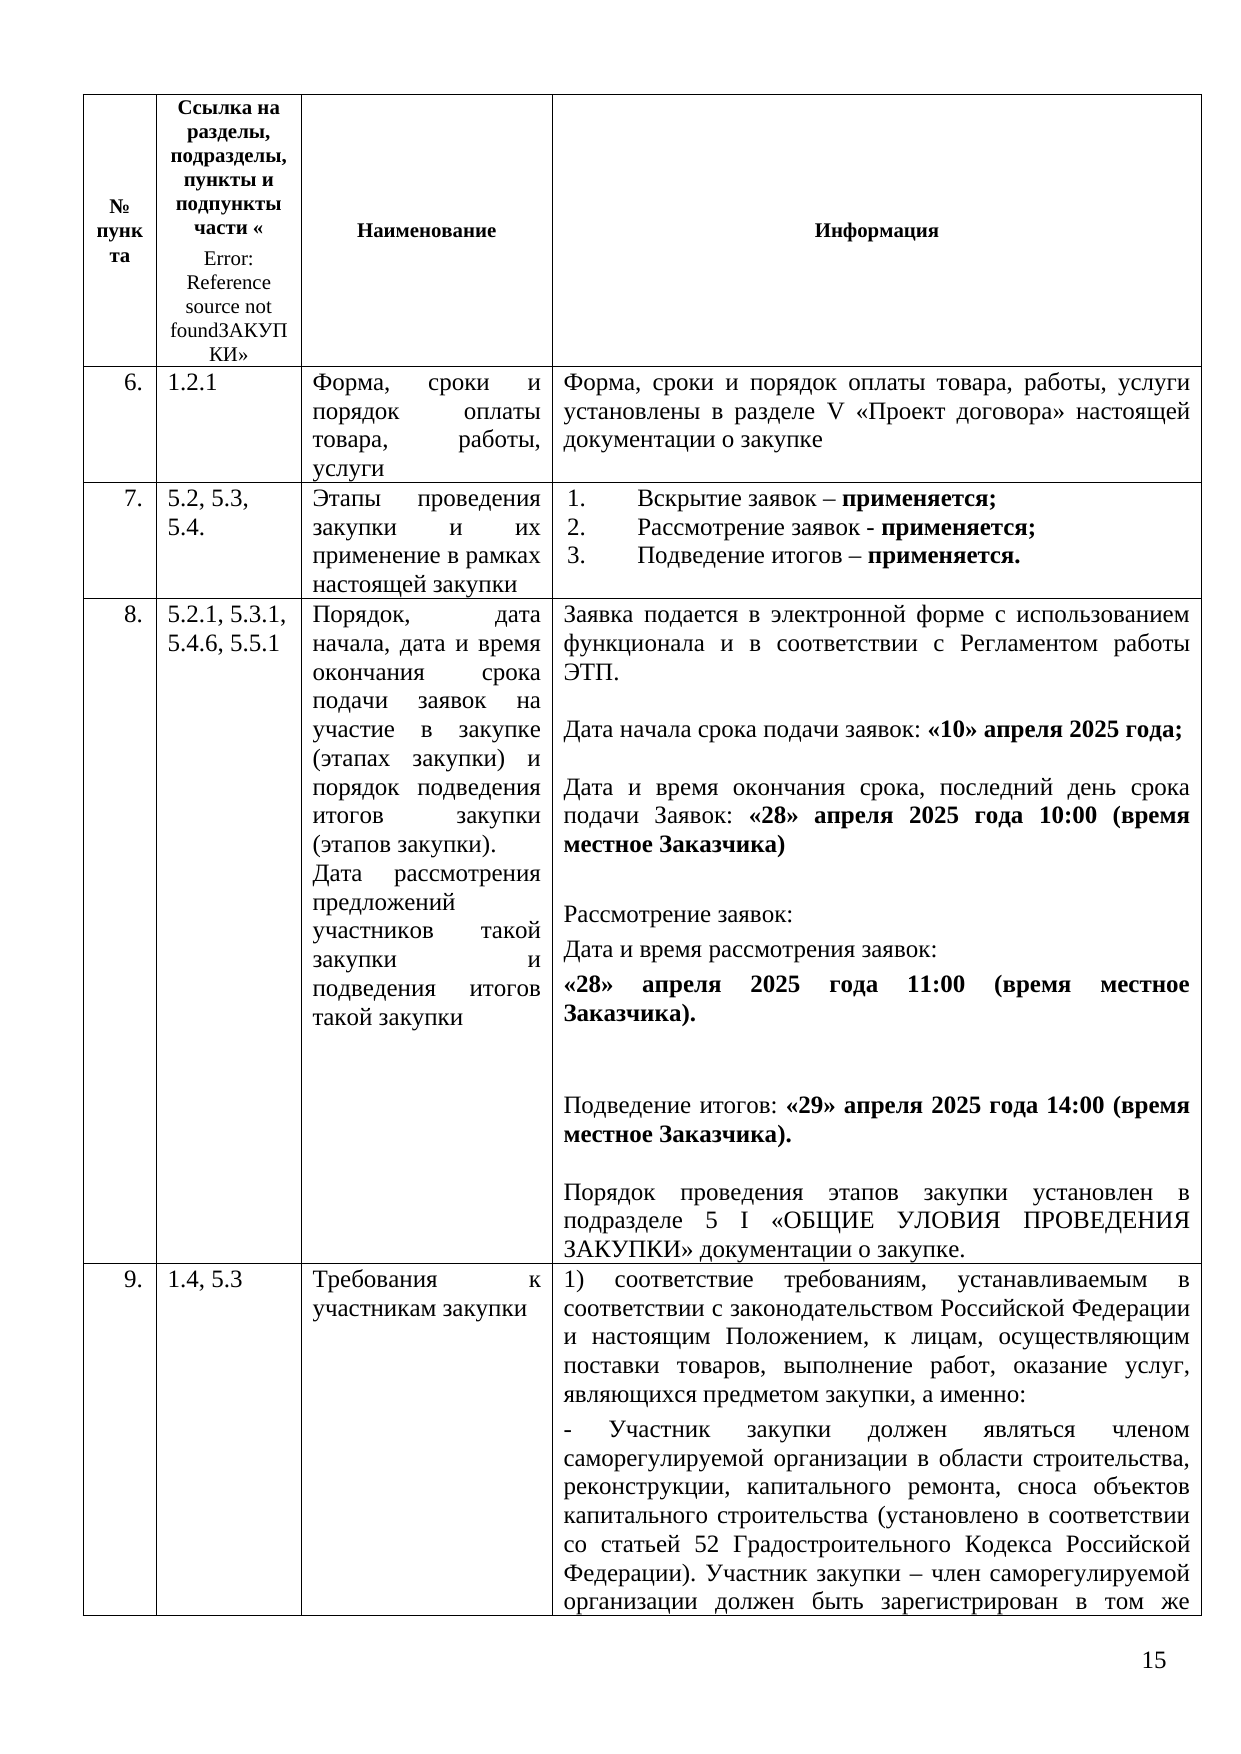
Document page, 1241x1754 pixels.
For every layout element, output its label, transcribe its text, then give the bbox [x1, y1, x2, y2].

table_header № пункта [84, 95, 156, 366]
table_cell Форма, сроки и порядок оплаты товара, работы, услуги [302, 367, 552, 482]
table_cell [84, 367, 156, 482]
table_cell Форма, сроки и порядок оплаты товара, работы, услуги установлены в разделе V «Проект договора» настоящей документации о закупке [553, 367, 1201, 482]
table_header Наименование [302, 95, 552, 366]
table_cell [84, 483, 156, 598]
table_cell Этапы проведения закупки и их применение в рамках настоящей закупки [302, 483, 552, 598]
table_cell 1.4, 5.3 [157, 1264, 301, 1615]
table_cell [84, 599, 156, 1263]
table_cell [84, 1264, 156, 1615]
table_header Ссылка на разделы, подразделы, пункты и подпункты части « I.ОБЩИЕ УСЛОВИЯ ПРОВЕДЕНИЯ ЗАКУПКИ» [157, 95, 301, 366]
table_cell 5.2, 5.3, 5.4. [157, 483, 301, 598]
table_cell Требования к участникам закупки [302, 1264, 552, 1615]
table_cell Вскрытие заявок – применяется; Рассмотрение заявок - применяется; Подведение итогов – применяется. [553, 483, 1201, 598]
table_cell 5.2.1, 5.3.1, 5.4.6, 5.5.1 [157, 599, 301, 1263]
table_cell Порядок, дата начала, дата и время окончания срока подачи заявок на участие в закупке (этапах закупки) и порядок подведения итогов закупки (этапов закупки). Дата рассмотрения предложений участников такой закупки и подведения итогов такой закупки [302, 599, 552, 1263]
table_cell Заявка подается в электронной форме с использованием функционала и в соответствии с Регламентом работы ЭТП. Дата начала срока подачи заявок: «10» апреля 2025 года; Дата и время окончания срока, последний день срока подачи Заявок: «28» апреля 2025 года 10:00 (время местное Заказчика) Рассмотрение заявок: Дата и время рассмотрения заявок: «28» апреля 2025 года 11:00 (время местное Заказчика). Подведение итогов: «29» апреля 2025 года 14:00 (время местное Заказчика). Порядок проведения этапов закупки установлен в подразделе 5 I «ОБЩИЕ УЛОВИЯ ПРОВЕДЕНИЯ ЗАКУПКИ» документации о закупке. [553, 599, 1201, 1263]
table_header Информация [553, 95, 1201, 366]
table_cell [553, 1264, 1201, 1615]
table_cell 1.2.1 [157, 367, 301, 482]
